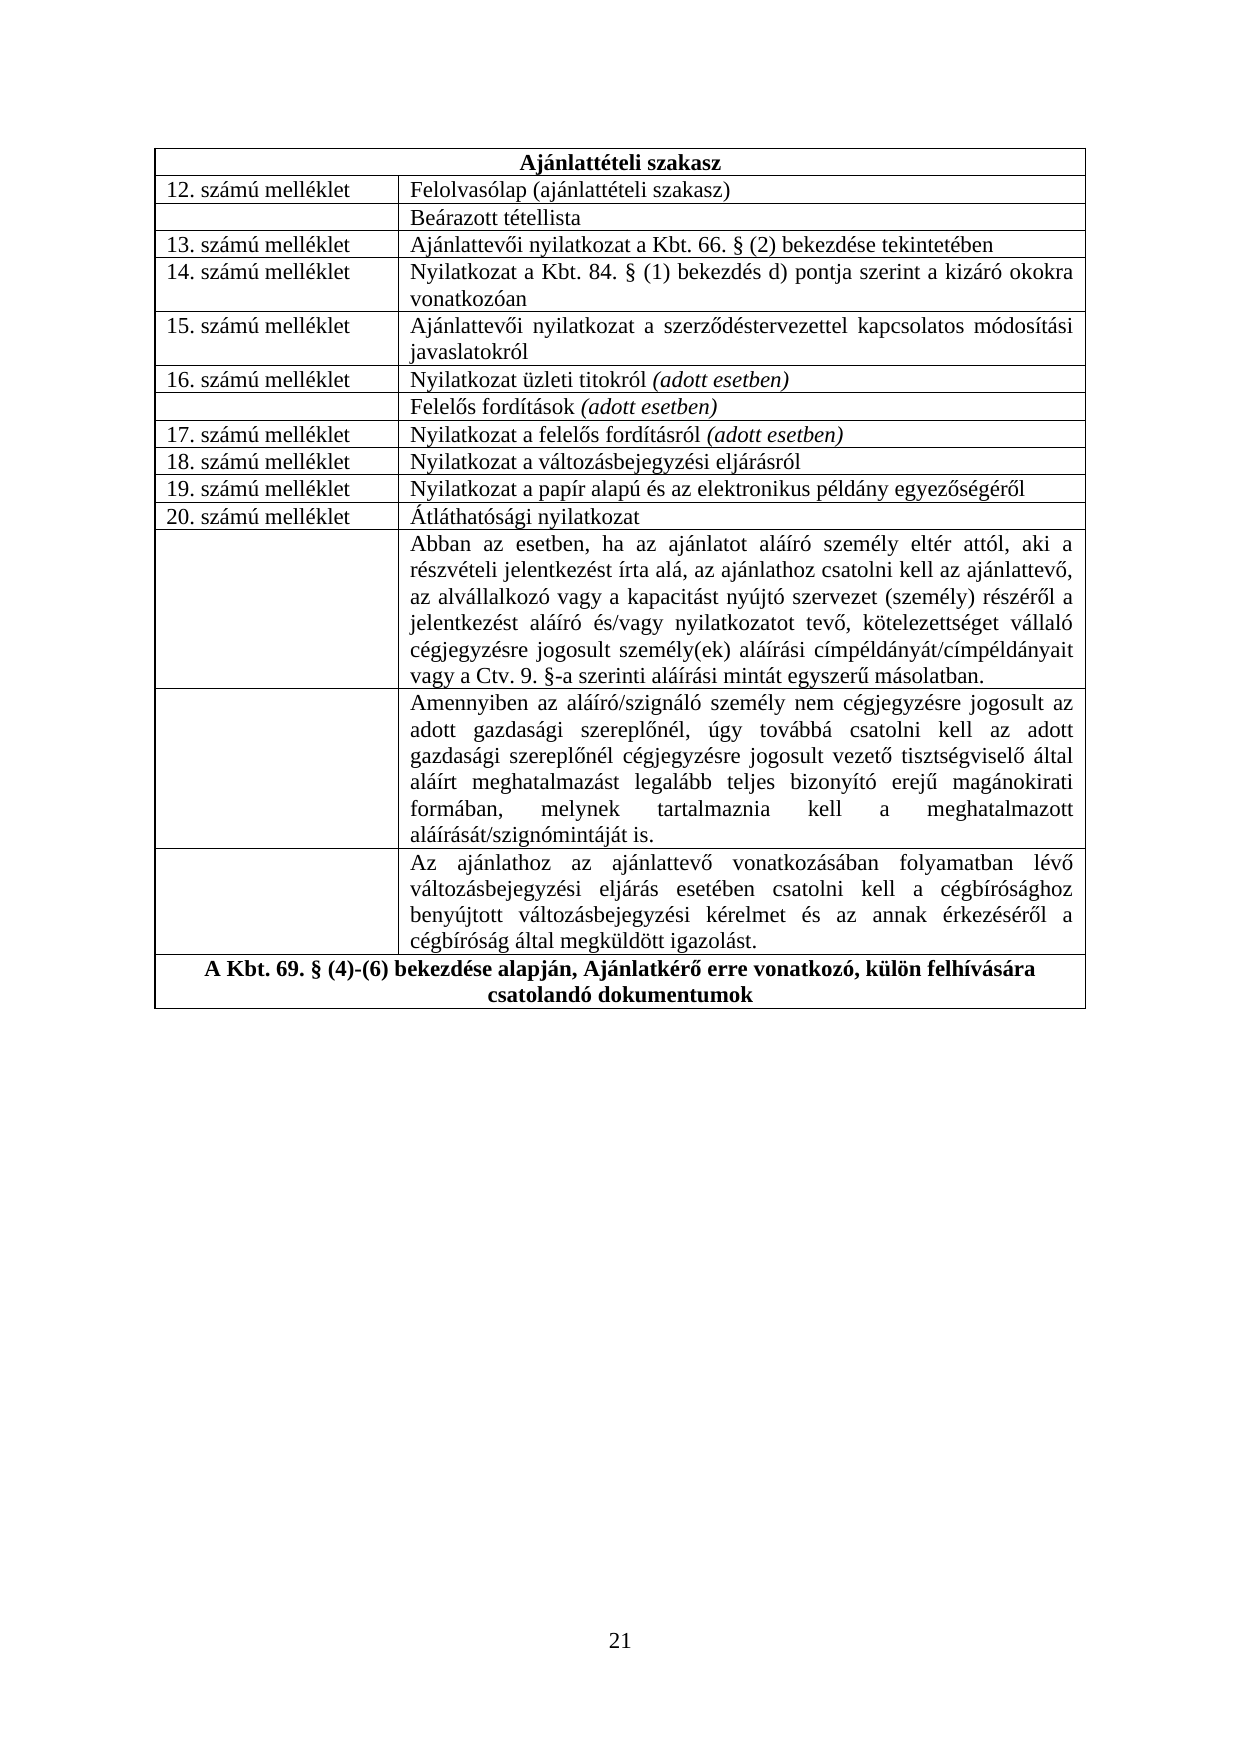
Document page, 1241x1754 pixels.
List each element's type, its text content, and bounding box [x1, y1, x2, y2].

table_cell Ajánlattételi szakasz [156, 149, 1085, 175]
table_cell 20. számú melléklet [156, 503, 398, 529]
table_cell Nyilatkozat üzleti titokról (adott esetben) [399, 366, 1085, 392]
table_cell 18. számú melléklet [156, 448, 398, 474]
table_cell Nyilatkozat a papír alapú és az elektronikus példány egyezőségéről [399, 475, 1085, 502]
table_cell 13. számú melléklet [156, 231, 398, 257]
table_cell Ajánlattevői nyilatkozat a szerződéstervezettel kapcsolatos módosítási javaslatokról [399, 312, 1085, 365]
table_cell 14. számú melléklet [156, 258, 398, 311]
table_cell Nyilatkozat a felelős fordításról (adott esetben) [399, 421, 1085, 447]
table_cell [156, 393, 398, 419]
table_cell A Kbt. 69. § (4)-(6) bekezdése alapján, Ajánlatkérő erre vonatkozó, külön felhívására csatolandó dokumentumok [156, 955, 1085, 1008]
table_cell [156, 849, 398, 954]
table_cell Felolvasólap (ajánlattételi szakasz) [399, 176, 1085, 202]
table_cell [156, 530, 398, 688]
table_cell Amennyiben az aláíró/szignáló személy nem cégjegyzésre jogosult az adott gazdasági szereplőnél, úgy továbbá csatolni kell az adott gazdasági szereplőnél cégjegyzésre jogosult vezető tisztségviselő által aláírt meghatalmazást legalább teljes bizonyító erejű magánokirati formában, melynek tartalmaznia kell a meghatalmazott aláírását/szignómintáját is. [399, 689, 1085, 847]
table_cell Az ajánlathoz az ajánlattevő vonatkozásában folyamatban lévő változásbejegyzési eljárás esetében csatolni kell a cégbírósághoz benyújtott változásbejegyzési kérelmet és az annak érkezéséről a cégbíróság által megküldött igazolást. [399, 849, 1085, 954]
table_cell [156, 689, 398, 847]
table_cell 15. számú melléklet [156, 312, 398, 365]
table_cell 12. számú melléklet [156, 176, 398, 202]
table_cell Átláthatósági nyilatkozat [399, 503, 1085, 529]
table_cell Felelős fordítások (adott esetben) [399, 393, 1085, 419]
table_cell 16. számú melléklet [156, 366, 398, 392]
table_cell [156, 204, 398, 230]
table_cell Ajánlattevői nyilatkozat a Kbt. 66. § (2) bekezdése tekintetében [399, 231, 1085, 257]
table_cell 19. számú melléklet [156, 475, 398, 502]
table_cell Nyilatkozat a Kbt. 84. § (1) bekezdés d) pontja szerint a kizáró okokra vonatkozóan [399, 258, 1085, 311]
table_cell Beárazott tétellista [399, 204, 1085, 230]
table_cell Abban az esetben, ha az ajánlatot aláíró személy eltér attól, aki a részvételi jelentkezést írta alá, az ajánlathoz csatolni kell az ajánlattevő, az alvállalkozó vagy a kapacitást nyújtó szervezet (személy) részéről a jelentkezést aláíró és/vagy nyilatkozatot tevő, kötelezettséget vállaló cégjegyzésre jogosult személy(ek) aláírási címpéldányát/címpéldányait vagy a Ctv. 9. §-a szerinti aláírási mintát egyszerű másolatban. [399, 530, 1085, 688]
table_cell Nyilatkozat a változásbejegyzési eljárásról [399, 448, 1085, 474]
table_cell 17. számú melléklet [156, 421, 398, 447]
